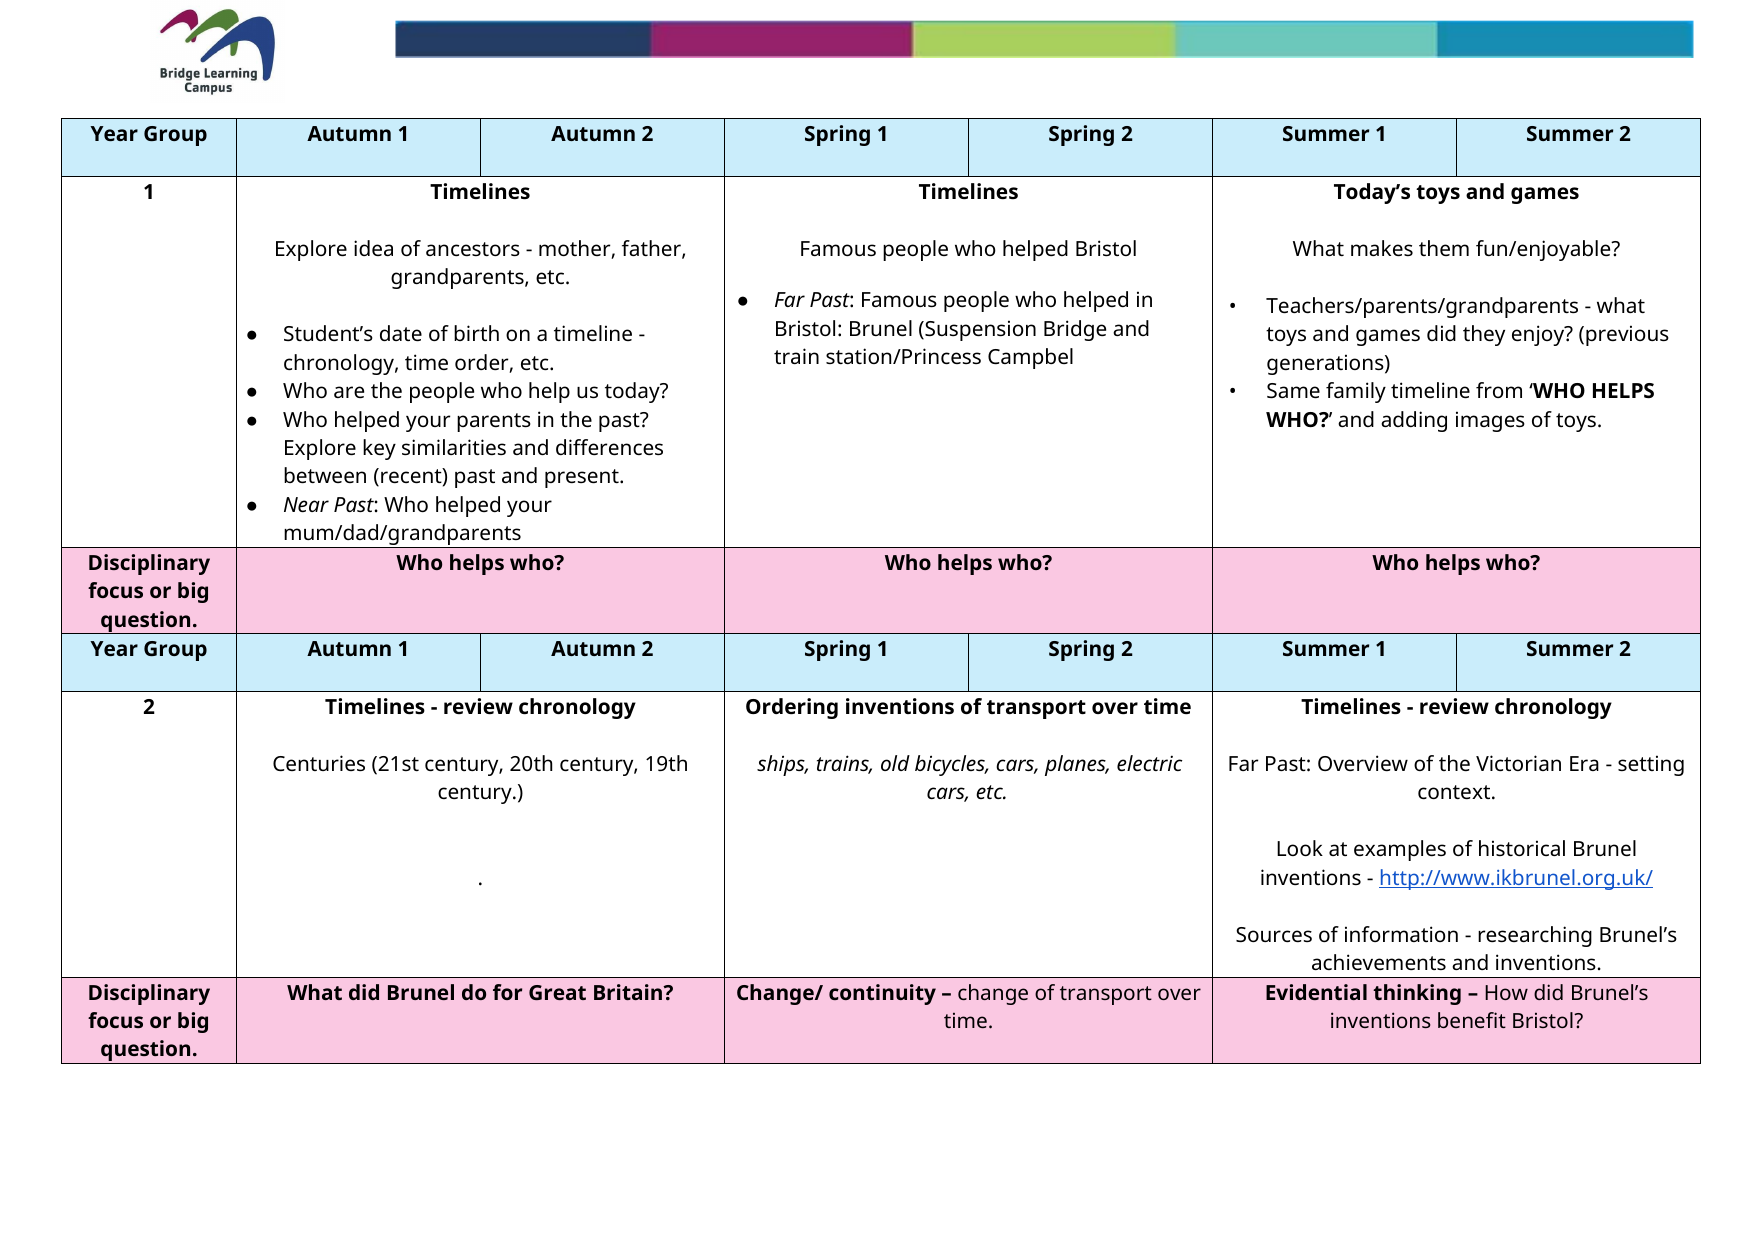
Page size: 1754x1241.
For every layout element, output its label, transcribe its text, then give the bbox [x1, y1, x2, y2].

table_cell Timelines - review chronology Far Past: Overview of the Victorian Era - setting context. Look at examples of historical Brunel inventions - http://www.ikbrunel.org.uk/ Sources of information - researching Brunel’s achievements and inventions. [1213, 692, 1700, 977]
table_cell Who helps who? [725, 548, 1212, 633]
table_cell Timelines Explore idea of ancestors - mother, father, grandparents, etc. Student’s date of birth on a timeline - chronology, time order, etc. Who are the people who help us today? Who helped your parents in the past? Explore key similarities and differences between (recent) past and present. Near Past: Who helped your mum/dad/grandparents [237, 177, 724, 547]
table_cell Ordering inventions of transport over time ships, trains, old bicycles, cars, planes, electric cars, etc. [725, 692, 1212, 977]
table_cell Year Group [62, 634, 236, 691]
table_cell Autumn 1 [237, 634, 480, 691]
picture [150, 0, 285, 103]
table_cell Spring 1 [725, 634, 968, 691]
table_cell Summer 1 [1213, 634, 1456, 691]
table_header Autumn 2 [481, 119, 724, 176]
table_header Year Group [62, 119, 236, 176]
table_cell Disciplinary focus or big question. [62, 548, 236, 633]
table_cell Evidential thinking – How did Brunel’s inventions benefit Bristol? [1213, 978, 1700, 1063]
table_header Spring 1 [725, 119, 968, 176]
table_cell Autumn 2 [481, 634, 724, 691]
table_cell Summer 2 [1457, 634, 1700, 691]
table_cell Change/ continuity – change of transport over time. [725, 978, 1212, 1063]
table_cell Who helps who? [1213, 548, 1700, 633]
table_cell 1 [62, 177, 236, 547]
table_header Spring 2 [969, 119, 1212, 176]
table_header Summer 1 [1213, 119, 1456, 176]
table_cell What did Brunel do for Great Britain? [237, 978, 724, 1063]
table_cell Spring 2 [969, 634, 1212, 691]
picture [394, 18, 1696, 58]
table_cell Today’s toys and games What makes them fun/enjoyable? Teachers/parents/grandparents - what toys and games did they enjoy? (previous generations) Same family timeline from ‘WHO HELPS WHO?’ and adding images of toys. [1213, 177, 1700, 547]
table_header Summer 2 [1457, 119, 1700, 176]
table_cell Who helps who? [237, 548, 724, 633]
table_header Autumn 1 [237, 119, 480, 176]
table_cell Disciplinary focus or big question. [62, 978, 236, 1063]
table_cell 2 [62, 692, 236, 977]
table_cell Timelines Famous people who helped Bristol Far Past: Famous people who helped in Bristol: Brunel (Suspension Bridge and train station/Princess Campbel [725, 177, 1212, 547]
table_cell Timelines - review chronology Centuries (21st century, 20th century, 19th century.) . [237, 692, 724, 977]
